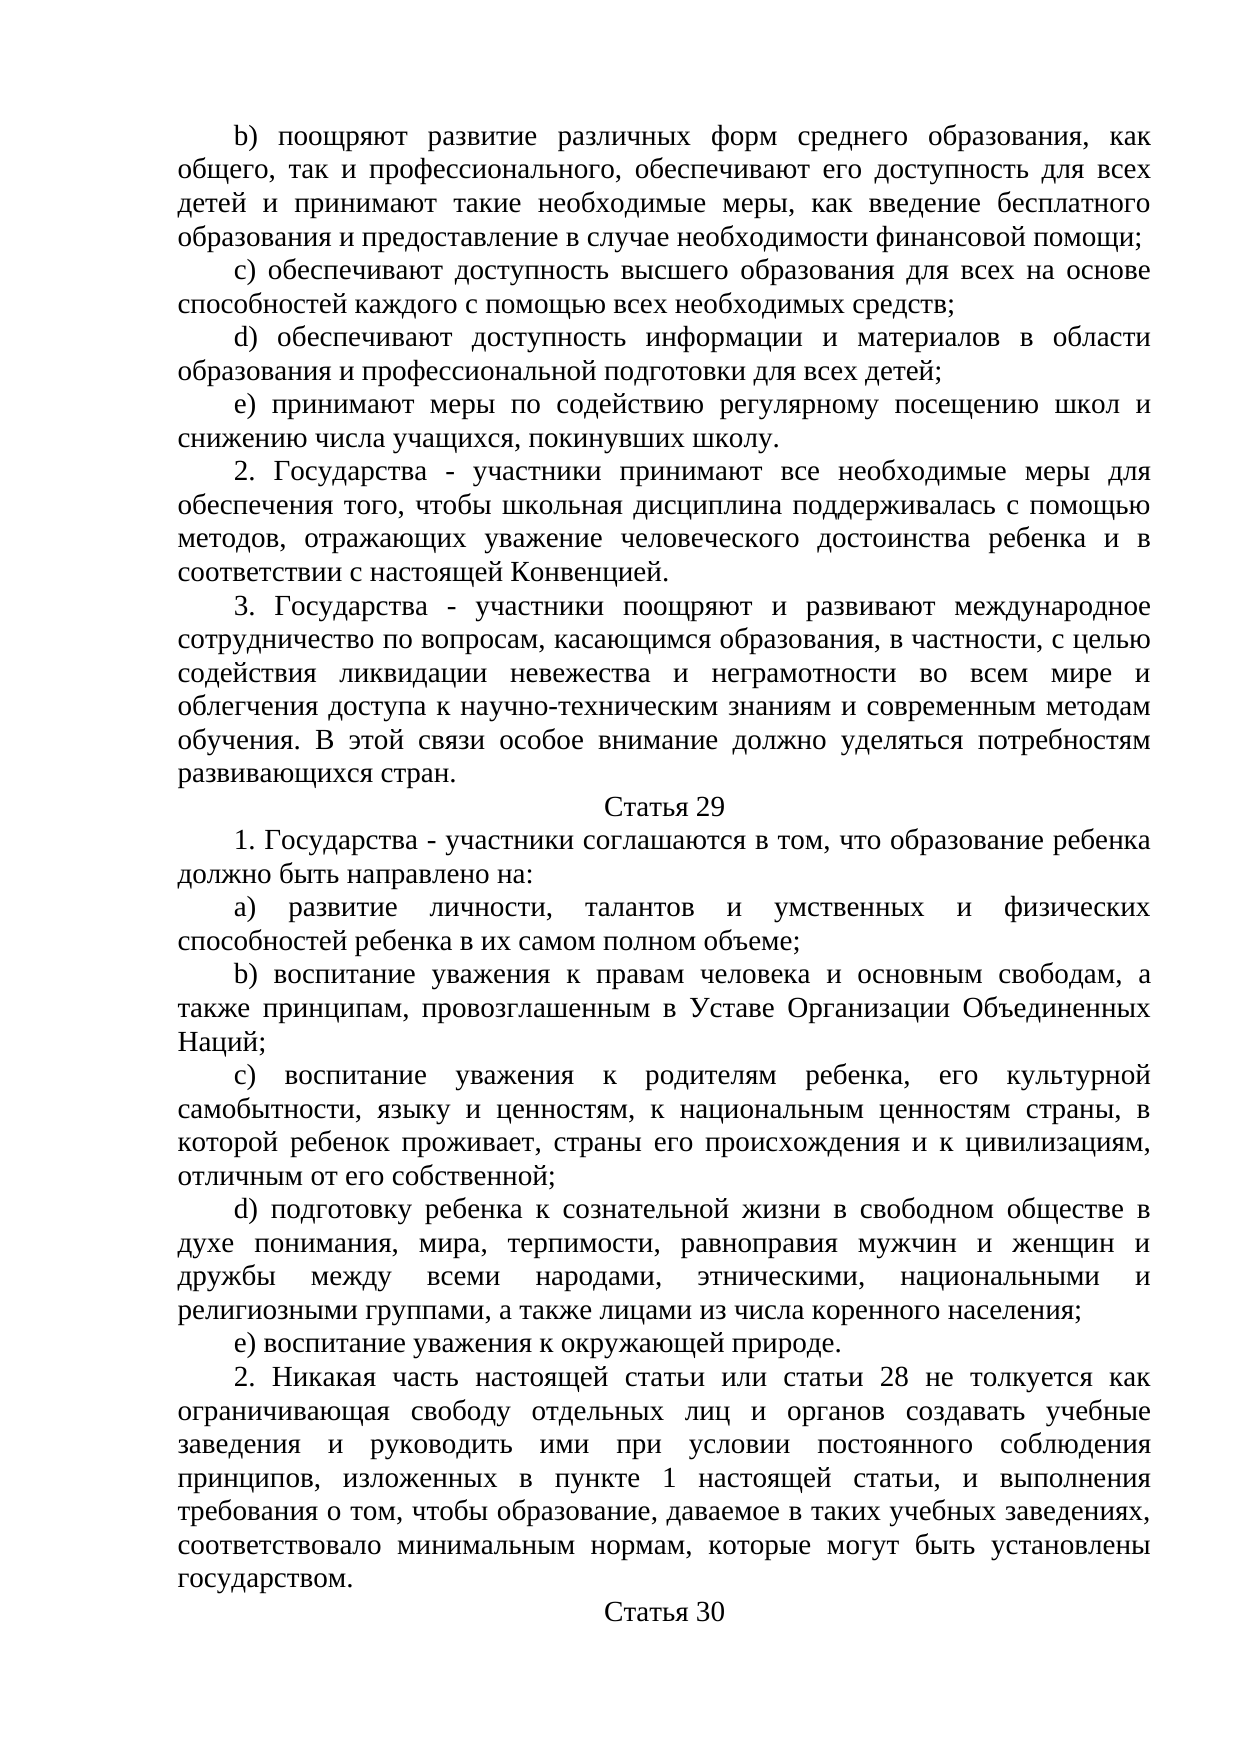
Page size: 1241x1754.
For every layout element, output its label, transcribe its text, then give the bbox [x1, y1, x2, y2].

text 3. Государства - участники поощряют и развивают международное сотрудничество по вопросам, касающимся образования, в частности, с целью содействия ликвидации невежества и неграмотности во всем мире и облегчения доступа к научно-техническим знаниям и современным методам обучения. В этой связи особое внимание должно уделяться потребностям развивающихся стран. [177, 588, 1152, 789]
text a) развитие личности, талантов и умственных и физических способностей ребенка в их самом полном объеме; [177, 889, 1152, 957]
text c) обеспечивают доступность высшего образования для всех на основе способностей каждого с помощью всех необходимых средств; [177, 252, 1152, 319]
text 2. Никакая часть настоящей статьи или статьи 28 не толкуется как ограничивающая свободу отдельных лиц и органов создавать учебные заведения и руководить ими при условии постоянного соблюдения принципов, изложенных в пункте 1 настоящей статьи, и выполнения требования о том, чтобы образование, даваемое в таких учебных заведениях, соответствовало минимальным нормам, которые могут быть установлены государством. [177, 1359, 1152, 1594]
text Статья 30 [177, 1594, 1152, 1627]
text Статья 29 [177, 789, 1152, 822]
text b) поощряют развитие различных форм среднего образования, как общего, так и профессионального, обеспечивают его доступность для всех детей и принимают такие необходимые меры, как введение бесплатного образования и предоставление в случае необходимости финансовой помощи; [177, 118, 1152, 252]
text 2. Государства - участники принимают все необходимые меры для обеспечения того, чтобы школьная дисциплина поддерживалась с помощью методов, отражающих уважение человеческого достоинства ребенка и в соответствии с настоящей Конвенцией. [177, 453, 1152, 588]
text b) воспитание уважения к правам человека и основным свободам, а также принципам, провозглашенным в Уставе Организации Объединенных Наций; [177, 957, 1152, 1057]
text e) принимают меры по содействию регулярному посещению школ и снижению числа учащихся, покинувших школу. [177, 386, 1152, 453]
text c) воспитание уважения к родителям ребенка, его культурной самобытности, языку и ценностям, к национальным ценностям страны, в которой ребенок проживает, страны его происхождения и к цивилизациям, отличным от его собственной; [177, 1057, 1152, 1191]
text d) обеспечивают доступность информации и материалов в области образования и профессиональной подготовки для всех детей; [177, 319, 1152, 386]
text e) воспитание уважения к окружающей природе. [177, 1326, 1152, 1359]
text d) подготовку ребенка к сознательной жизни в свободном обществе в духе понимания, мира, терпимости, равноправия мужчин и женщин и дружбы между всеми народами, этническими, национальными и религиозными группами, а также лицами из числа коренного населения; [177, 1191, 1152, 1326]
text 1. Государства - участники соглашаются в том, что образование ребенка должно быть направлено на: [177, 822, 1152, 889]
